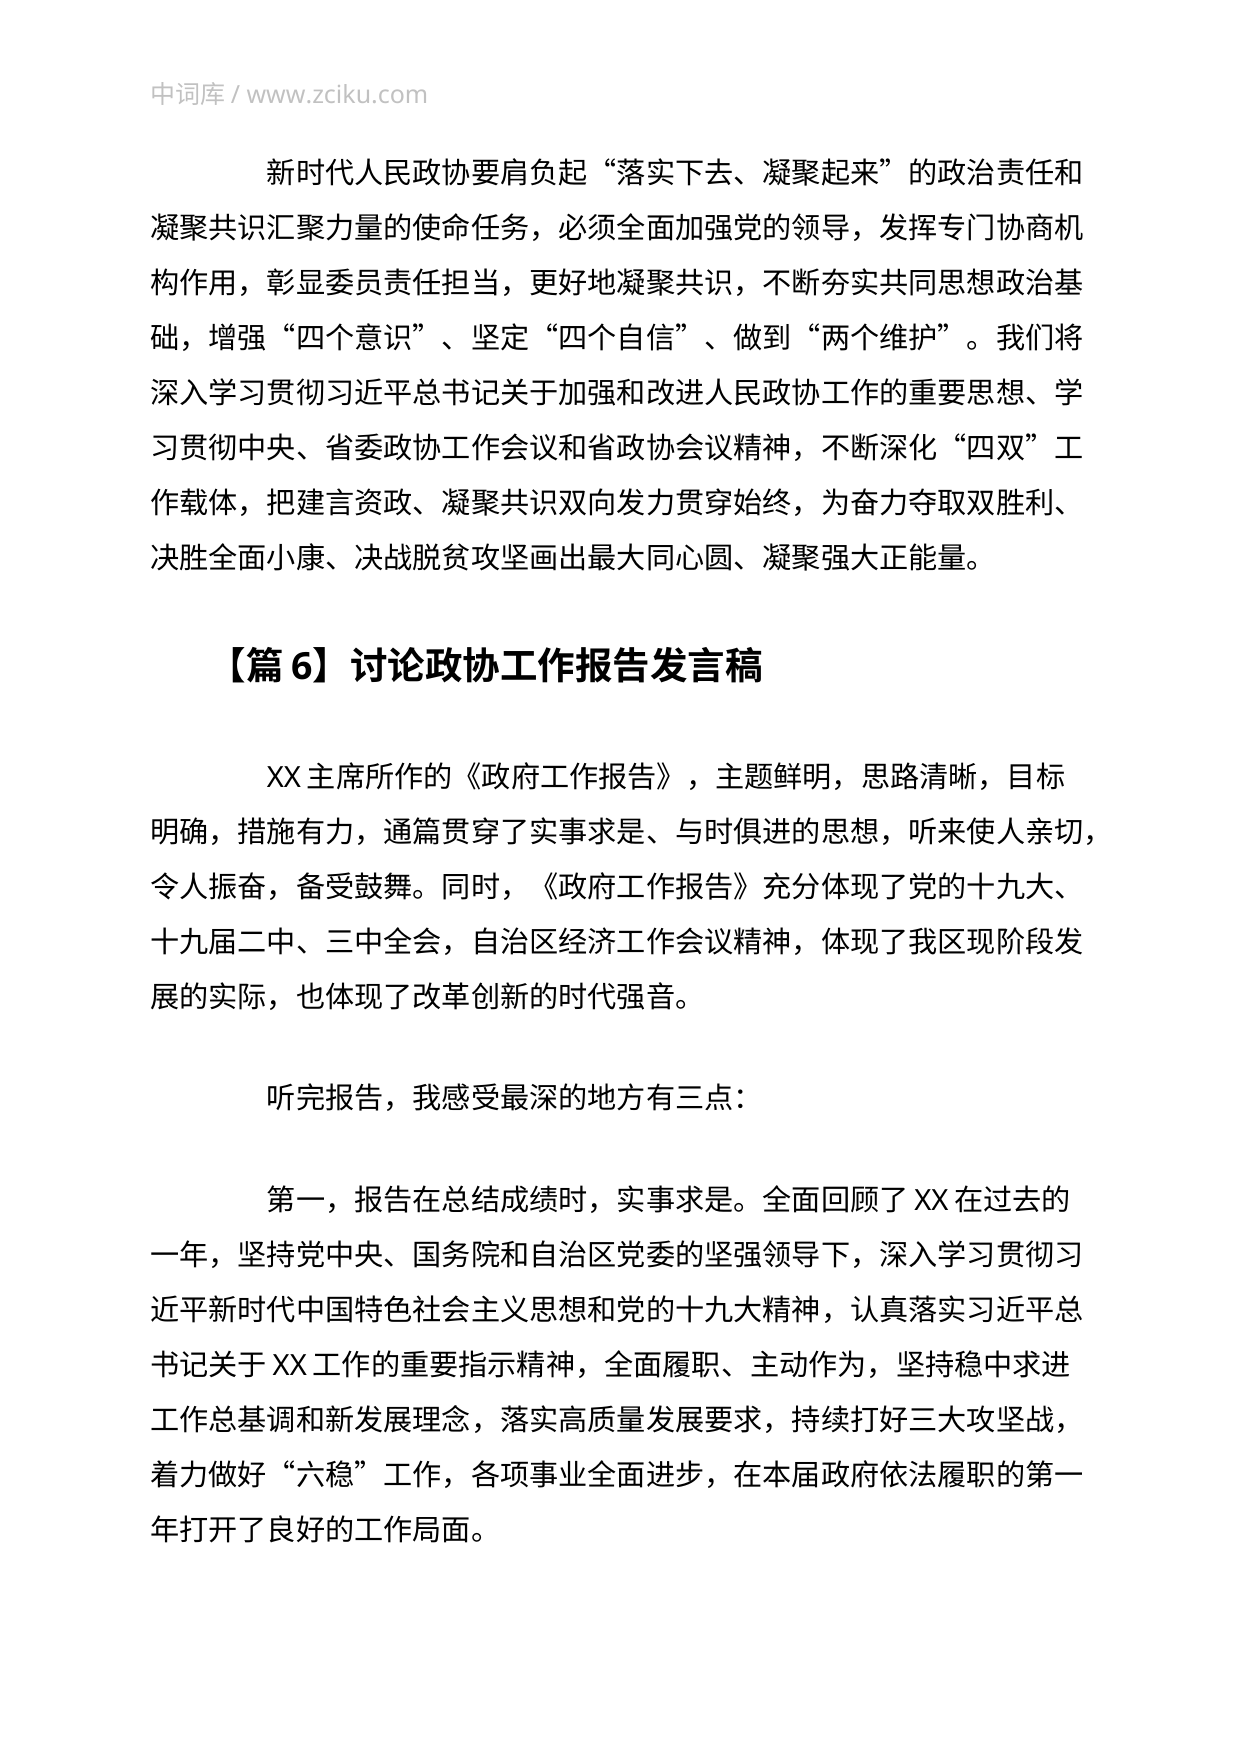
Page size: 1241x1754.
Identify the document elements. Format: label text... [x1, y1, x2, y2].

text 第一，报告在总结成绩时，实事求是。全面回顾了XX在过去的一年，坚持党中央、国务院和自治区党委的坚强领导下，深入学习贯彻习近平新时代中国特色社会主义思想和党的十九大精神，认真落实习近平总书记关于XX工作的重要指示精神，全面履职、主动作为，坚持稳中求进工作总基调和新发展理念，落实高质量发展要求，持续打好三大攻坚战，着力做好“六稳”工作，各项事业全面进步，在本届政府依法履职的第一年打开了良好的工作局面。 [150, 1177, 1090, 1549]
text XX主席所作的《政府工作报告》，主题鲜明，思路清晰，目标明确，措施有力，通篇贯穿了实事求是、与时俱进的思想，听来使人亲切，令人振奋，备受鼓舞。同时，《政府工作报告》充分体现了党的十九大、十九届二中、三中全会，自治区经济工作会议精神，体现了我区现阶段发展的实际，也体现了改革创新的时代强音。 [150, 754, 1090, 1016]
text 听完报告，我感受最深的地方有三点： [150, 1075, 1090, 1117]
text 新时代人民政协要肩负起“落实下去、凝聚起来”的政治责任和凝聚共识汇聚力量的使命任务，必须全面加强党的领导，发挥专门协商机构作用，彰显委员责任担当，更好地凝聚共识，不断夯实共同思想政治基础，增强“四个意识”、坚定“四个自信”、做到“两个维护”。我们将深入学习贯彻习近平总书记关于加强和改进人民政协工作的重要思想、学习贯彻中央、省委政协工作会议和省政协会议精神，不断深化“四双”工作载体，把建言资政、凝聚共识双向发力贯穿始终，为奋力夺取双胜利、决胜全面小康、决战脱贫攻坚画出最大同心圆、凝聚强大正能量。 [150, 150, 1090, 577]
text 【篇6】讨论政协工作报告发言稿 [150, 636, 1090, 691]
